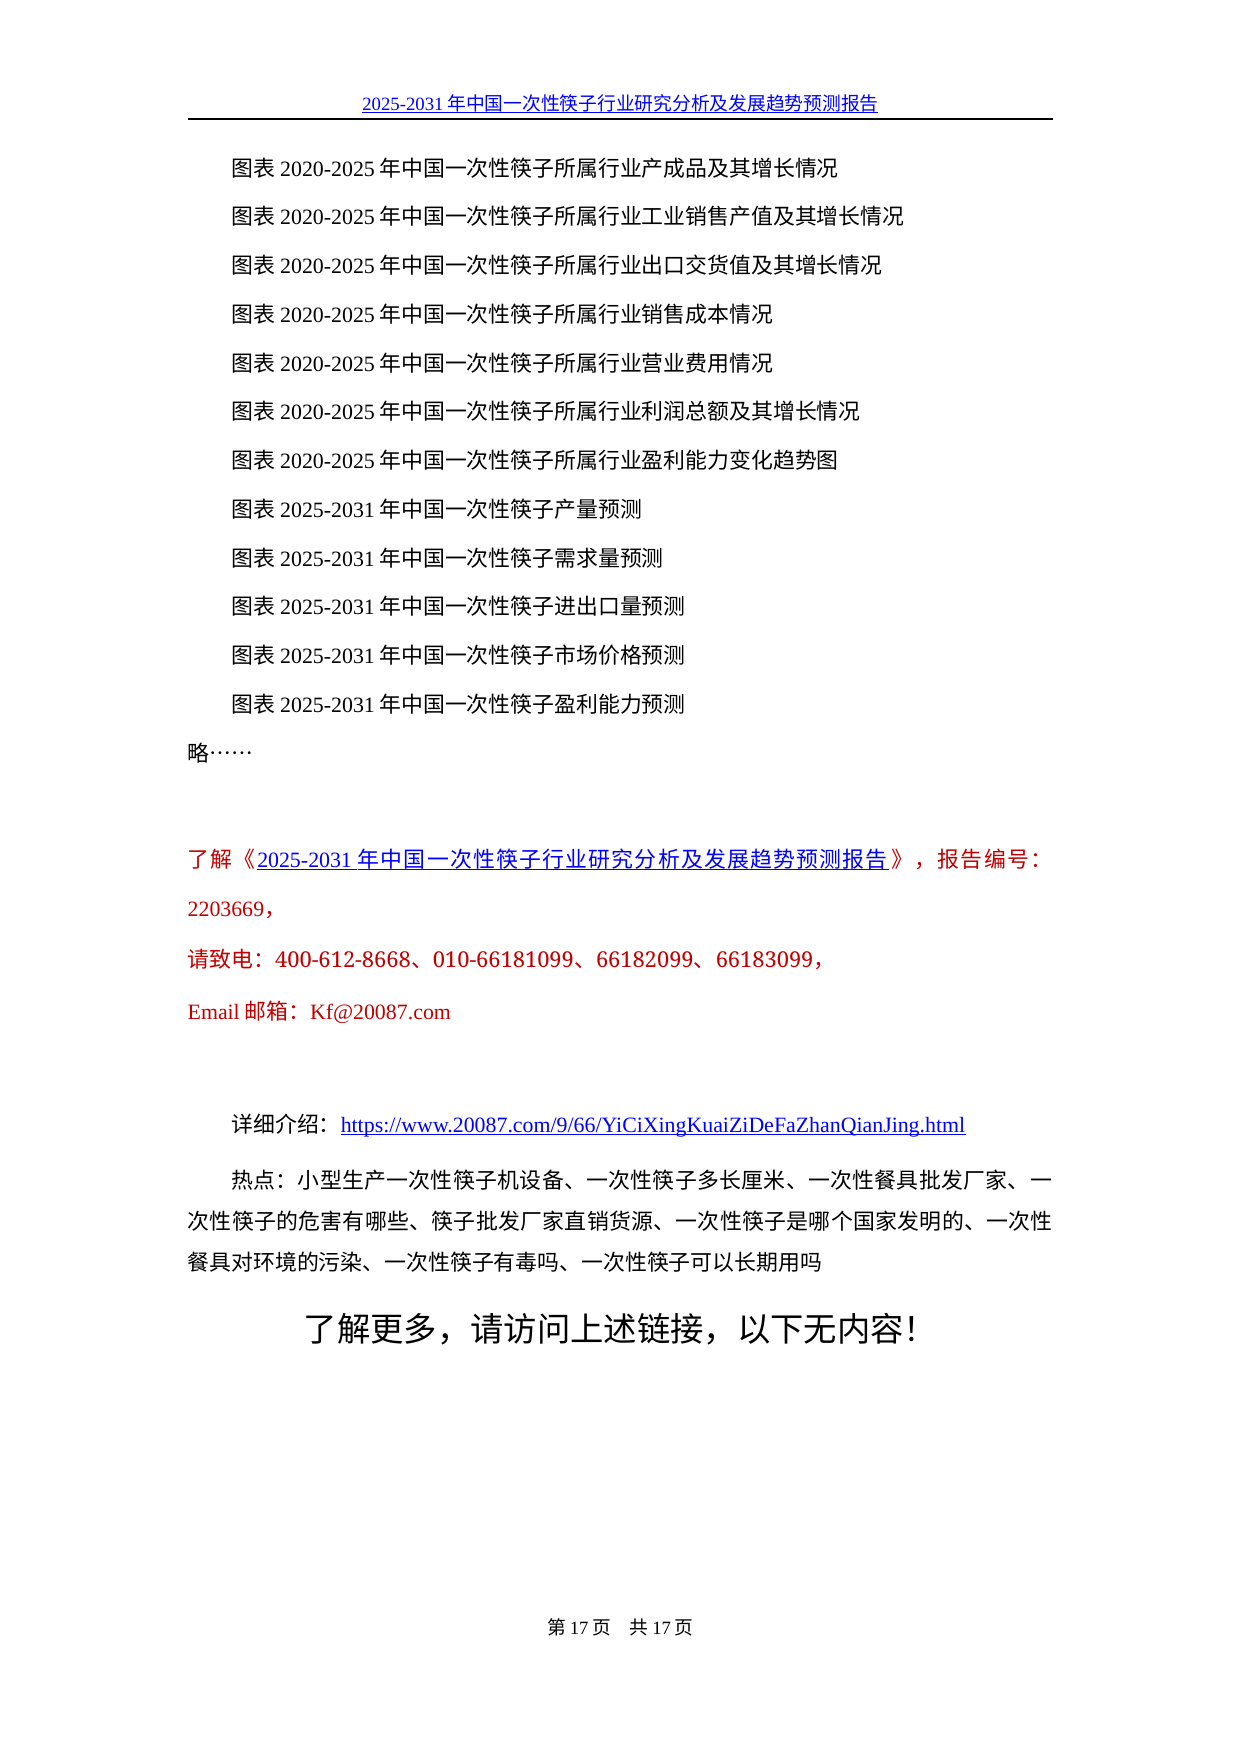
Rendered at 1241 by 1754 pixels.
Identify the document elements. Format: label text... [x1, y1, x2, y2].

title 了解更多，请访问上述链接，以下无内容！ [187, 1294, 1053, 1359]
text 热点：小型生产一次性筷子机设备、一次性筷子多长厘米、一次性餐具批发厂家、一次性筷子的危害有哪些、筷子批发厂家直销货源、一次性筷子是哪个国家发明的、一次性餐具对环境的污染、一次性筷子有毒吗、一次性筷子可以长期用吗 [187, 1163, 1053, 1277]
text Email邮箱：Kf@20087.com [187, 993, 1053, 1026]
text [187, 150, 1053, 768]
text 详细介绍：https://www.20087.com/9/66/YiCiXingKuaiZiDeFaZhanQianJing.html [187, 1106, 1053, 1139]
text 了解《2025-2031年中国一次性筷子行业研究分析及发展趋势预测报告》，报告编号：2203669， [187, 842, 1053, 923]
text 请致电：400-612-8668、010-66181099、66182099、66183099， [187, 942, 1053, 974]
